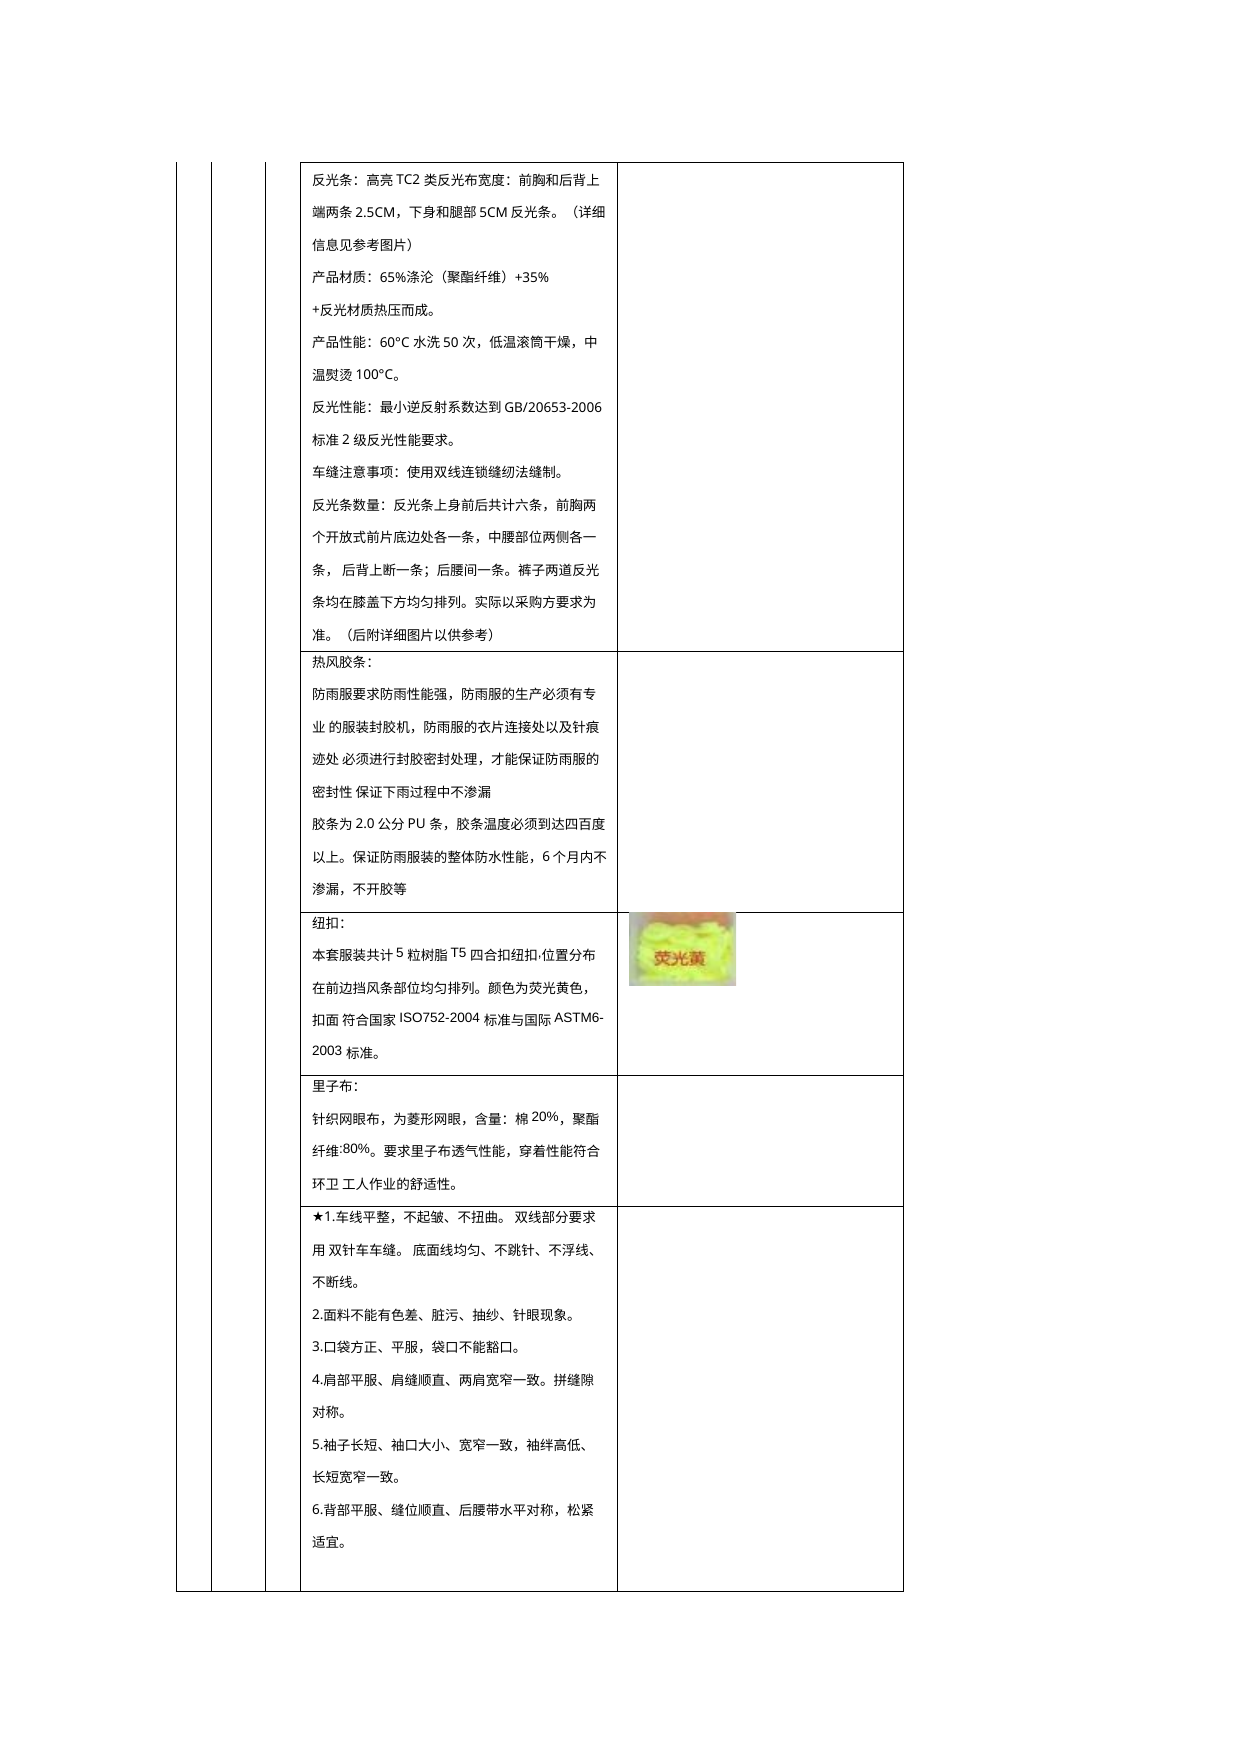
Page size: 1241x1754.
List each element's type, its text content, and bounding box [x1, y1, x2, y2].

table_cell 里子布： 针织网眼布，为菱形网眼，含量：棉 20%，聚酯纤维:80%。要求里子布透气性能，穿着性能符合环卫 工人作业的舒适性。 [301, 1076, 617, 1206]
table_cell [266, 1206, 300, 1591]
table_cell [618, 913, 903, 1075]
table_cell [618, 652, 903, 912]
table_cell 热风胶条： 防雨服要求防雨性能强，防雨服的生产必须有专业 的服装封胶机，防雨服的衣片连接处以及针痕迹处 必须进行封胶密封处理，才能保证防雨服的密封性 保证下雨过程中不渗漏 胶条为 2.0公分 PU 条，胶条温度必须到达四百度以上。保证防雨服装的整体防水性能，6个月内不渗漏，不开胶等 [301, 652, 617, 912]
table_cell [618, 1207, 903, 1591]
table_cell [618, 1076, 903, 1206]
table_cell [618, 163, 903, 651]
table_cell 纽扣： 本套服装共计5 粒树脂T5 四合扣纽扣,位置分布在前边挡风条部位均匀排列。颜色为荧光黄色，扣面 符合国家 ISO752-2004 标准与国际 ASTM6-2003 标准。 [301, 913, 617, 1075]
table_cell [177, 1206, 211, 1591]
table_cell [301, 1207, 617, 1591]
picture [629, 912, 737, 986]
table_cell [212, 1206, 265, 1591]
table_cell 反光条：高亮 TC2 类反光布宽度：前胸和后背上端两条2.5CM，下身和腿部5CM反光条。（详细信息见参考图片） 产品材质：65%涤沦（聚酯纤维）+35% +反光材质热压而成。 产品性能：60°C 水洗 50 次，低温滚筒干燥，中温熨烫 100°C。 反光性能：最小逆反射系数达到GB/20653-2006标准 2 级反光性能要求。 车缝注意事项：使用双线连锁缝纫法缝制。 反光条数量：反光条上身前后共计六条，前胸两个开放式前片底边处各一条，中腰部位两侧各一条， 后背上断一条；后腰间一条。裤子两道反光条均在膝盖下方均匀排列。实际以采购方要求为准。（后附详细图片以供参考） [301, 163, 617, 651]
